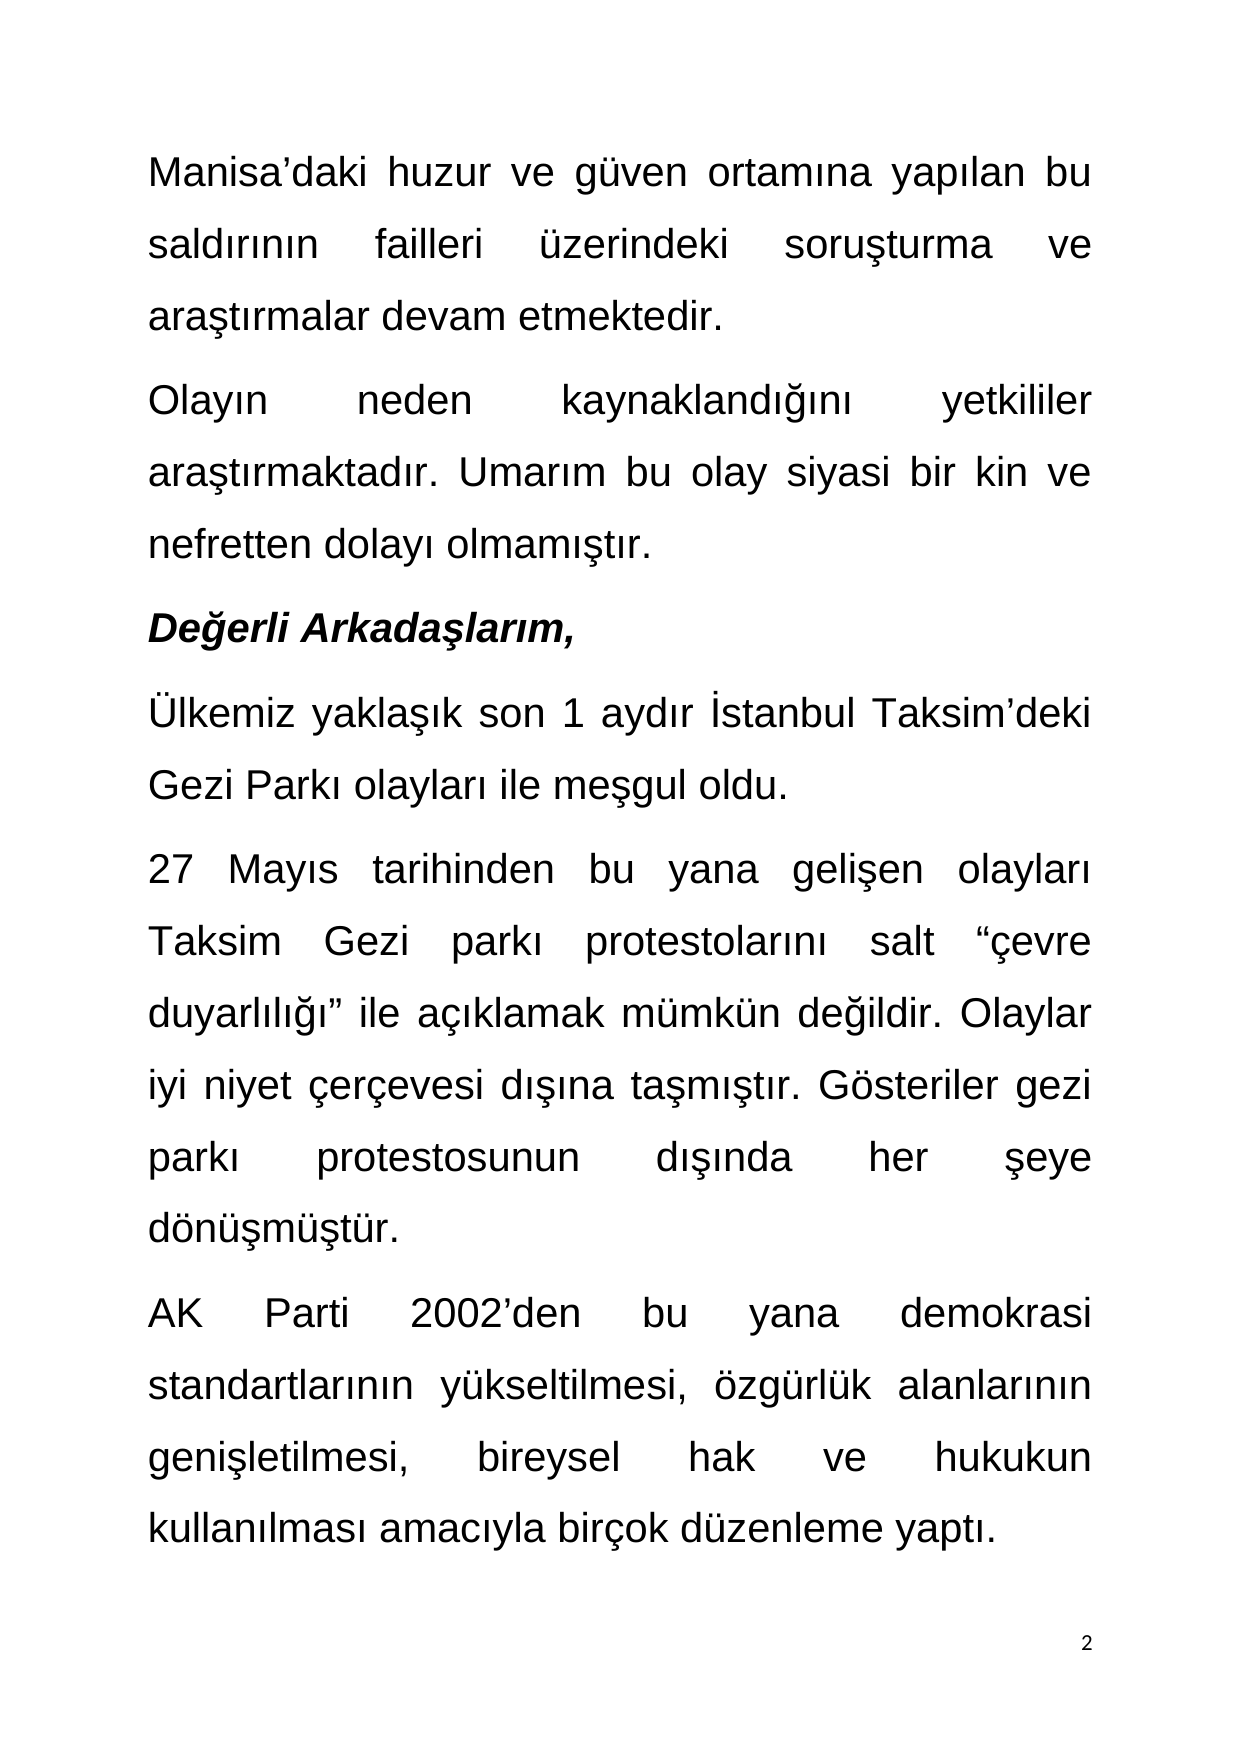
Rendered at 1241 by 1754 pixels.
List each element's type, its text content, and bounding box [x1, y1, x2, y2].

text Ülkemiz yaklaşık son 1 aydır İstanbul Taksim’deki Gezi Parkı olayları ile meşgul oldu. [148, 688, 1093, 808]
text 27 Mayıs tarihinden bu yana gelişen olayları Taksim Gezi parkı protestolarını salt “çevre duyarlılığı” ile açıklamak mümkün değildir. Olaylar iyi niyet çerçevesi dışına taşmıştır. Gösteriler gezi parkı protestosunun dışında her şeye dönüşmüştür. [148, 844, 1093, 1252]
text AK Parti 2002’den bu yana demokrasi standartlarının yükseltilmesi, özgürlük alanlarının genişletilmesi, bireysel hak ve hukukun kullanılması amacıyla birçok düzenleme yaptı. [148, 1288, 1093, 1552]
text Değerli Arkadaşlarım, [148, 604, 1093, 652]
text Olayın neden kaynaklandığını yetkililer araştırmaktadır. Umarım bu olay siyasi bir kin ve nefretten dolayı olmamıştır. [148, 376, 1093, 567]
text Manisa’daki huzur ve güven ortamına yapılan bu saldırının failleri üzerindeki soruşturma ve araştırmalar devam etmektedir. [148, 148, 1093, 339]
